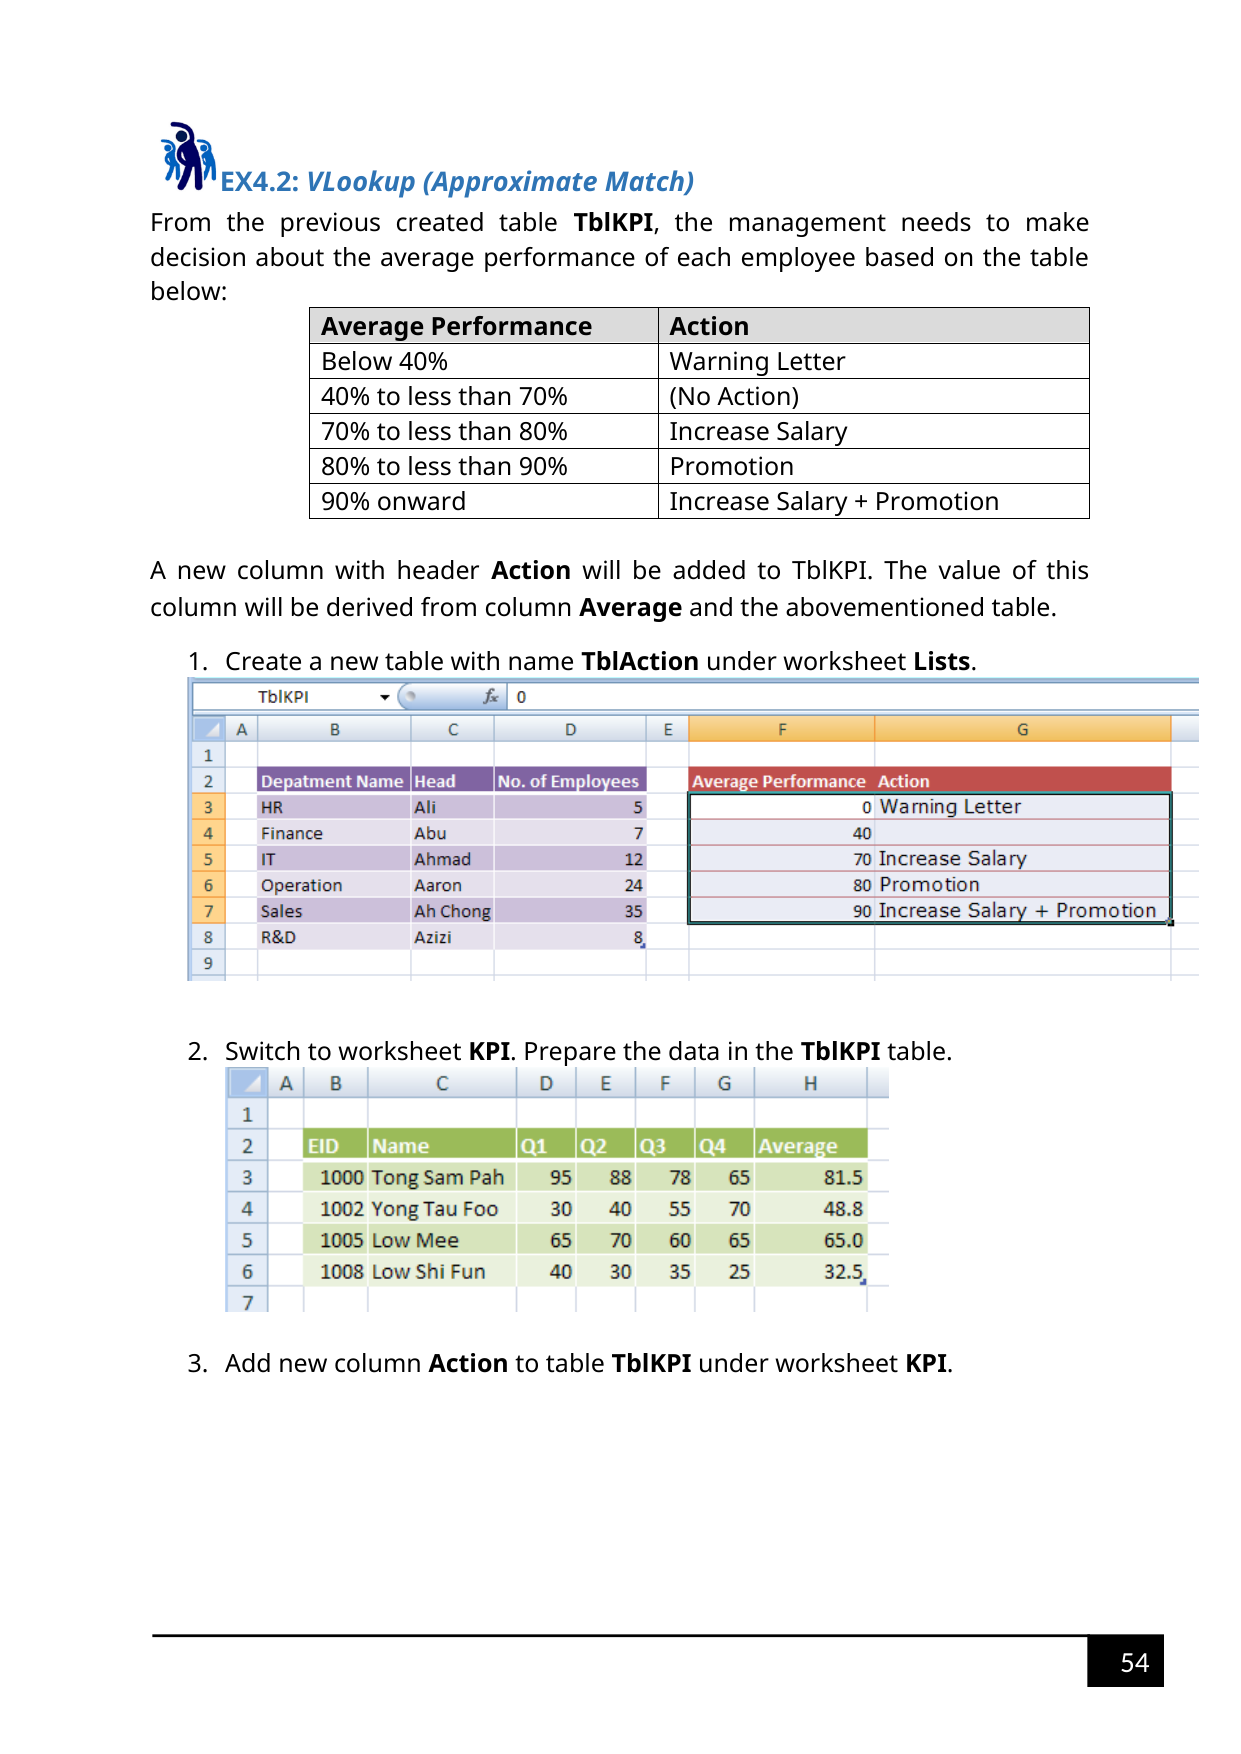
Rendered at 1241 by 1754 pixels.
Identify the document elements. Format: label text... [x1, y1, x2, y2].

table_cell 90% onward [310, 484, 658, 518]
list Add new column Action to table TblKPI under worksheet KPI. [187, 1345, 1090, 1379]
subtitle EX4.2: VLookup (Approximate Match) [150, 117, 1090, 199]
picture [187, 677, 1199, 981]
table_cell 80% to less than 90% [310, 449, 658, 483]
table_cell 70% to less than 80% [310, 414, 658, 448]
table_header Average Performance [310, 308, 658, 342]
list From the previous created table TblKPI, the management needs to make decision about the average performance of each employee based on the table below: [150, 205, 1090, 307]
list Switch to worksheet KPI. Prepare the data in the TblKPI table. [187, 1033, 1090, 1067]
table_header Action [659, 308, 1089, 342]
table_cell 40% to less than 70% [310, 379, 658, 413]
list Create a new table with name TblAction under worksheet Lists. [187, 643, 1090, 677]
table_cell (No Action) [659, 379, 1089, 413]
table_cell Warning Letter [659, 344, 1089, 377]
table_cell Increase Salary [659, 414, 1089, 448]
table_cell Below 40% [310, 344, 658, 377]
text A new column with header Action will be added to TblKPI. The value of this column will be derived from column Average and the abovementioned table. [150, 553, 1090, 624]
table_cell Promotion [659, 449, 1089, 483]
table_cell Increase Salary + Promotion [659, 484, 1089, 518]
picture [225, 1067, 889, 1312]
picture [150, 116, 220, 192]
